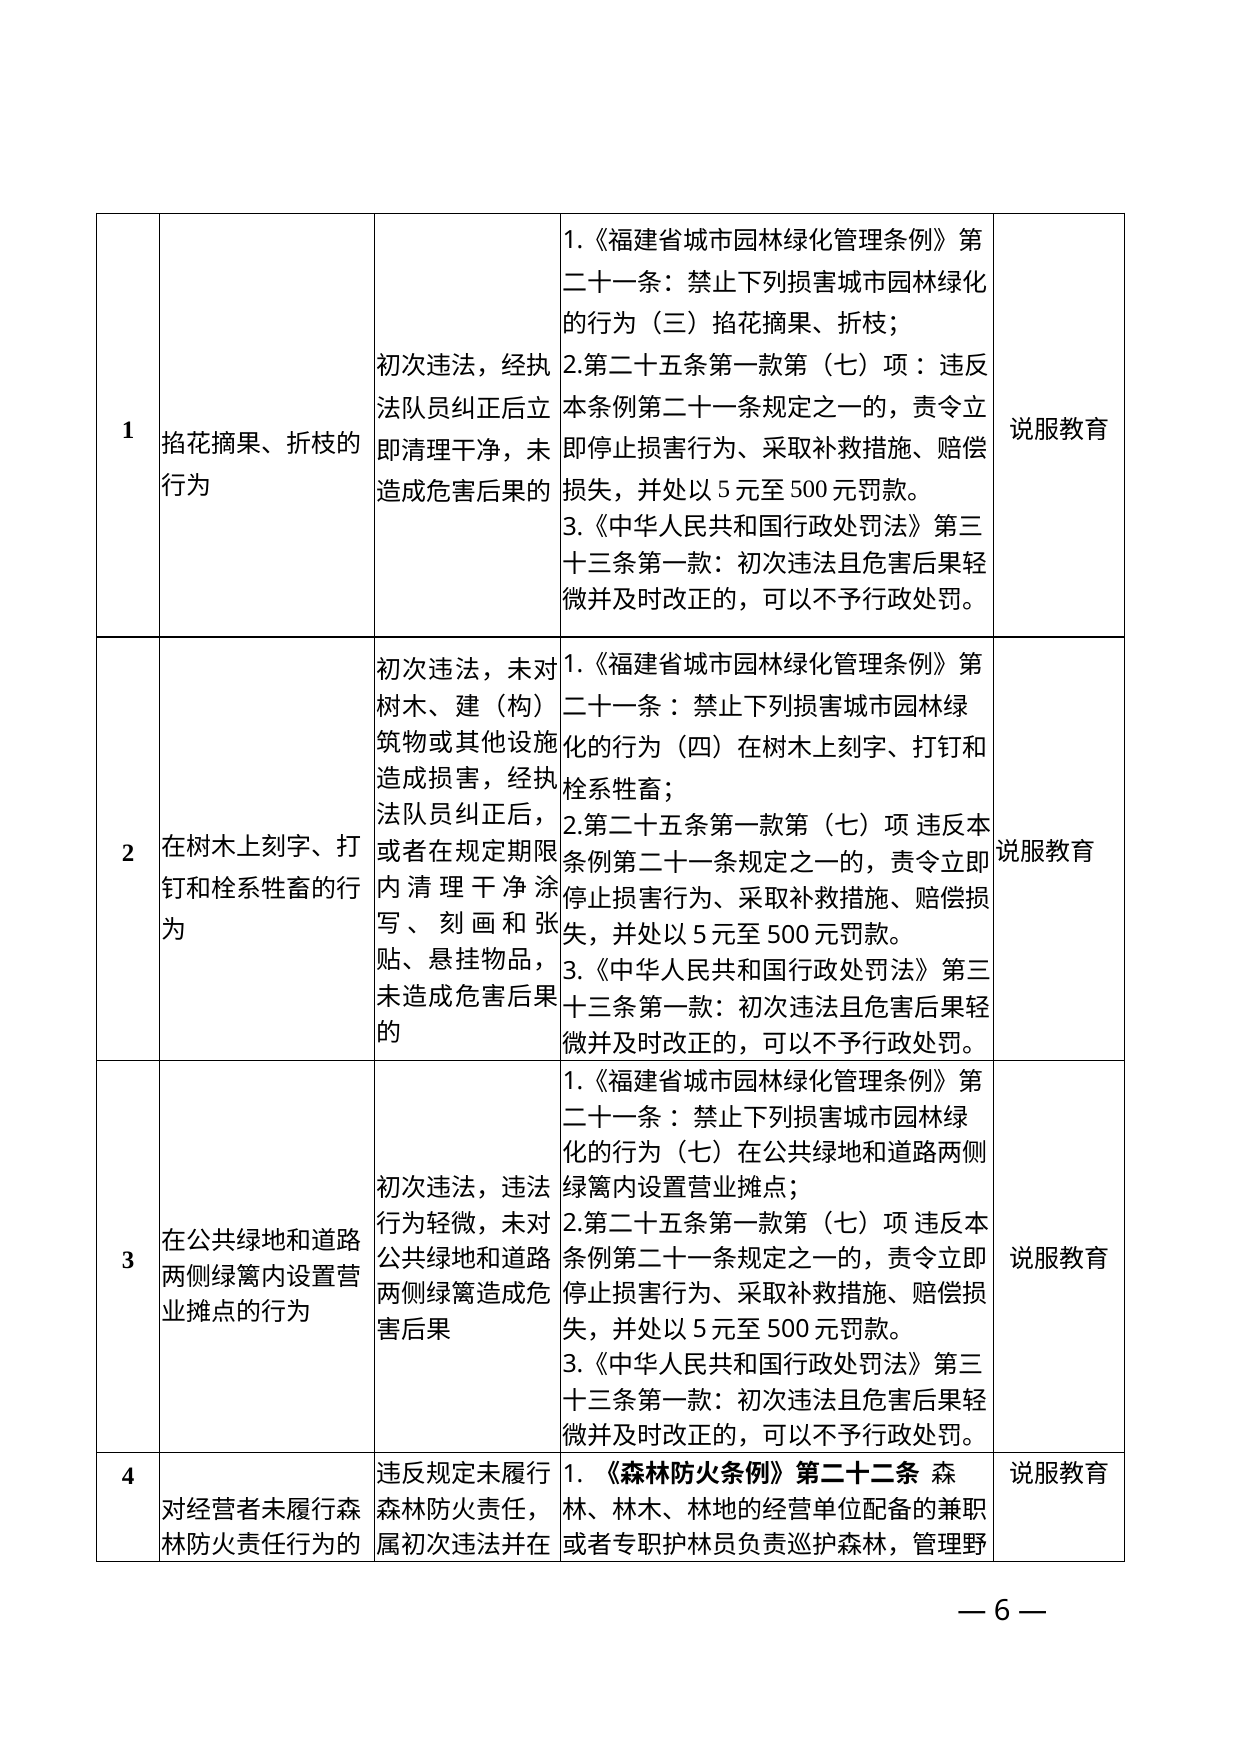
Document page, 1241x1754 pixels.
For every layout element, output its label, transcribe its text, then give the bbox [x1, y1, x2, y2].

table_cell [375, 1453, 560, 1561]
table_cell 1.《福建省城市园林绿化管理条例》第二十一条 ：禁止下列损害城市园林绿化的行为（七）在公共绿地和道路两侧绿篱内设置营业摊点； 2.第二十五条第一款第（七）项 违反本条例第二十一条规定之一的，责令立即停止损害行为、采取补救措施、赔偿损失，并处以5元至500元罚款。 3.《中华人民共和国行政处罚法》第三十三条第一款：初次违法且危害后果轻微并及时改正的，可以不予行政处罚。 [561, 1061, 993, 1452]
table_cell 掐花摘果、折枝的行为 [160, 214, 374, 636]
table_cell 说服教育 [994, 638, 1124, 1059]
table_cell 1.《福建省城市园林绿化管理条例》第二十一条 ：禁止下列损害城市园林绿化的行为（四）在树木上刻字、打钉和栓系牲畜； 2.第二十五条第一款第（七）项 违反本条例第二十一条规定之一的，责令立即停止损害行为、采取补救措施、赔偿损失，并处以5元至500元罚款。 3.《中华人民共和国行政处罚法》第三十三条第一款：初次违法且危害后果轻微并及时改正的，可以不予行政处罚。 [561, 638, 993, 1059]
table_cell 说服教育 [994, 214, 1124, 636]
table_cell 初次违法，未对树木、建（构）筑物或其他设施造成损害，经执法队员纠正后，或者在规定期限内清理干净涂写、刻画和张贴、悬挂物品，未造成危害后果的 [375, 638, 560, 1059]
table_cell 3 [97, 1061, 159, 1452]
table_cell 初次违法，违法行为轻微，未对公共绿地和道路两侧绿篱造成危害后果 [375, 1061, 560, 1452]
table_cell 对经营者未履行森林防火责任行为的处罚 [160, 1453, 374, 1561]
table_cell 1 [97, 214, 159, 636]
table_cell 初次违法，经执法队员纠正后立即清理干净，未造成危害后果的 [375, 214, 560, 636]
table_cell 说服教育 [994, 1453, 1124, 1561]
table_cell 4 [97, 1453, 159, 1561]
table_cell 在公共绿地和道路两侧绿篱内设置营业摊点的行为 [160, 1061, 374, 1452]
table_cell 在树木上刻字、打钉和栓系牲畜的行为 [160, 638, 374, 1059]
table_cell 说服教育 [994, 1061, 1124, 1452]
table_cell 1.《福建省城市园林绿化管理条例》第二十一条：禁止下列损害城市园林绿化的行为（三）掐花摘果、折枝； 2.第二十五条第一款第（七）项 ：违反本条例第二十一条规定之一的，责令立即停止损害行为、采取补救措施、赔偿损失，并处以5元至500元罚款。 3.《中华人民共和国行政处罚法》第三十三条第一款：初次违法且危害后果轻微并及时改正的，可以不予行政处罚。 [561, 214, 993, 636]
table_cell 2 [97, 638, 159, 1059]
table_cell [561, 1453, 993, 1561]
